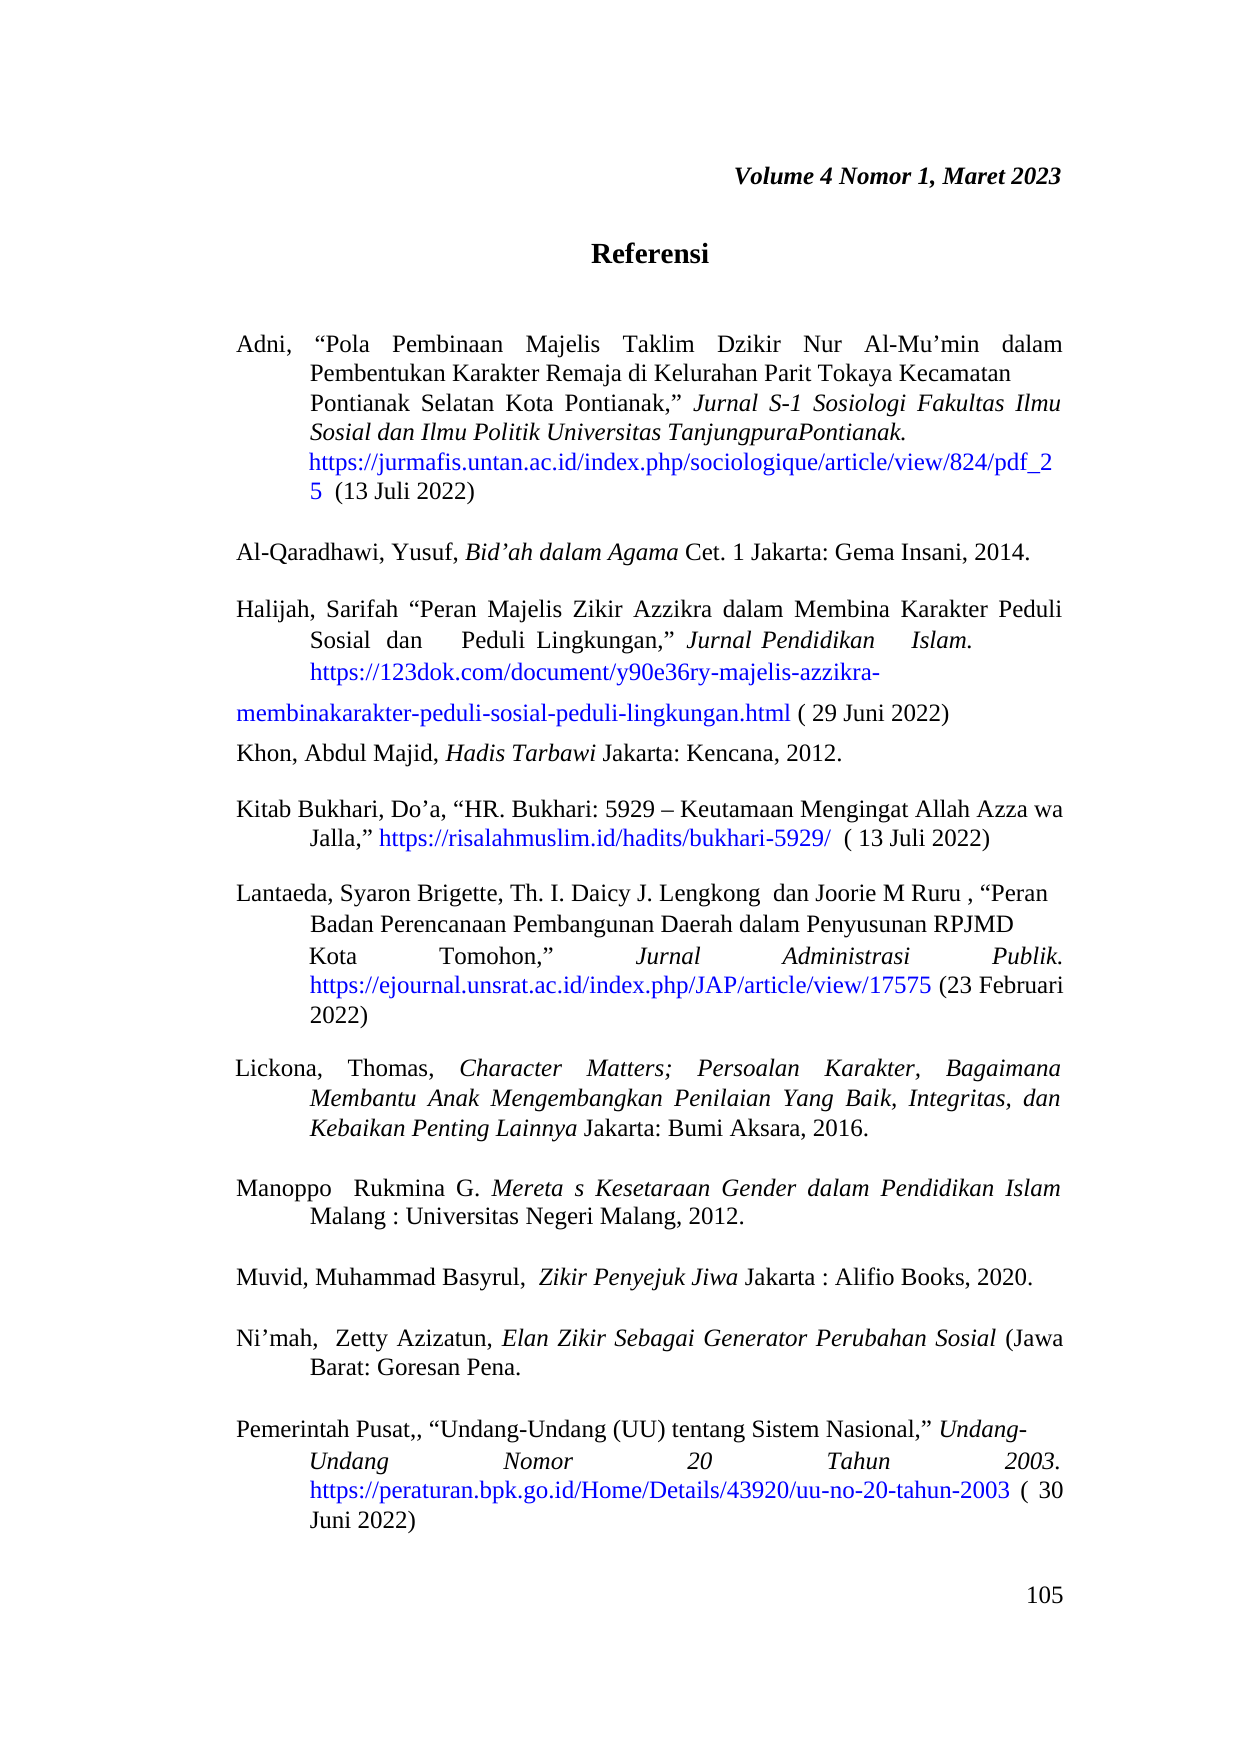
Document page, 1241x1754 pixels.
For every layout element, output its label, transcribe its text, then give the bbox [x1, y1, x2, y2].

text https://jurmafis.untan.ac.id/index.php/sociologique/article/view/824/pdf_2 5 (13 Juli 2022) [308, 447, 1063, 505]
text Undang Nomor 20 Tahun 2003. https://peraturan.bpk.go.id/Home/Details/43920/uu-no-20-tahun-2003 ( 30 Juni 2022) [308, 1446, 1063, 1534]
text https://123dok.com/document/y90e36ry-majelis-azzikra-membinakarakter-peduli-sosial-peduli-lingkungan.html ( 29 Juni 2022) Khon, Abdul Majid, Hadis Tarbawi Jakarta: Kencana, 2012. [236, 657, 998, 767]
text Manoppo Rukmina G. Mereta s Kesetaraan Gender dalam Pendidikan Islam Malang : Universitas Negeri Malang, 2012. [236, 1173, 1063, 1230]
text Kota Tomohon,” Jurnal Administrasi Publik. https://ejournal.unsrat.ac.id/index.php/JAP/article/view/17575 (23 Februari 2022) [308, 941, 1063, 1029]
text Pemerintah Pusat,, “Undang-Undang (UU) tentang Sistem Nasional,” Undang- [236, 1414, 1063, 1443]
text Al-Qaradhawi, Yusuf, Bid’ah dalam Agama Cet. 1 Jakarta: Gema Insani, 2014. [236, 537, 1063, 566]
text Adni, “Pola Pembinaan Majelis Taklim Dzikir Nur Al-Mu’min dalam Pembentukan Karakter Remaja di Kelurahan Parit Tokaya Kecamatan [236, 330, 1063, 387]
text Pontianak Selatan Kota Pontianak,” Jurnal S-1 Sosiologi Fakultas Ilmu Sosial dan Ilmu Politik Universitas TanjungpuraPontianak. [310, 388, 1063, 446]
text Ni’mah, Zetty Azizatun, Elan Zikir Sebagai Generator Perubahan Sosial (Jawa Barat: Goresan Pena. [236, 1324, 1063, 1381]
text Kitab Bukhari, Do’a, “HR. Bukhari: 5929 – Keutamaan Mengingat Allah Azza wa Jalla,” https://risalahmuslim.id/hadits/bukhari-5929/ ( 13 Juli 2022) [236, 794, 1063, 852]
text Lantaeda, Syaron Brigette, Th. I. Daicy J. Lengkong dan Joorie M Ruru , “Peran [236, 878, 1063, 907]
text Halijah, Sarifah “Peran Majelis Zikir Azzikra dalam Membina Karakter Peduli Sosial dan Peduli Lingkungan,” Jurnal Pendidikan Islam. [236, 594, 1063, 654]
text Badan Perencanaan Pembangunan Daerah dalam Penyusunan RPJMD [310, 909, 1063, 938]
text Lickona, Thomas, Character Matters; Persoalan Karakter, Bagaimana Membantu Anak Mengembangkan Penilaian Yang Baik, Integritas, dan Kebaikan Penting Lainnya Jakarta: Bumi Aksara, 2016. [235, 1053, 1063, 1141]
text Muvid, Muhammad Basyrul, Zikir Penyejuk Jiwa Jakarta : Alifio Books, 2020. [236, 1262, 1063, 1290]
text Referensi [236, 237, 1063, 270]
